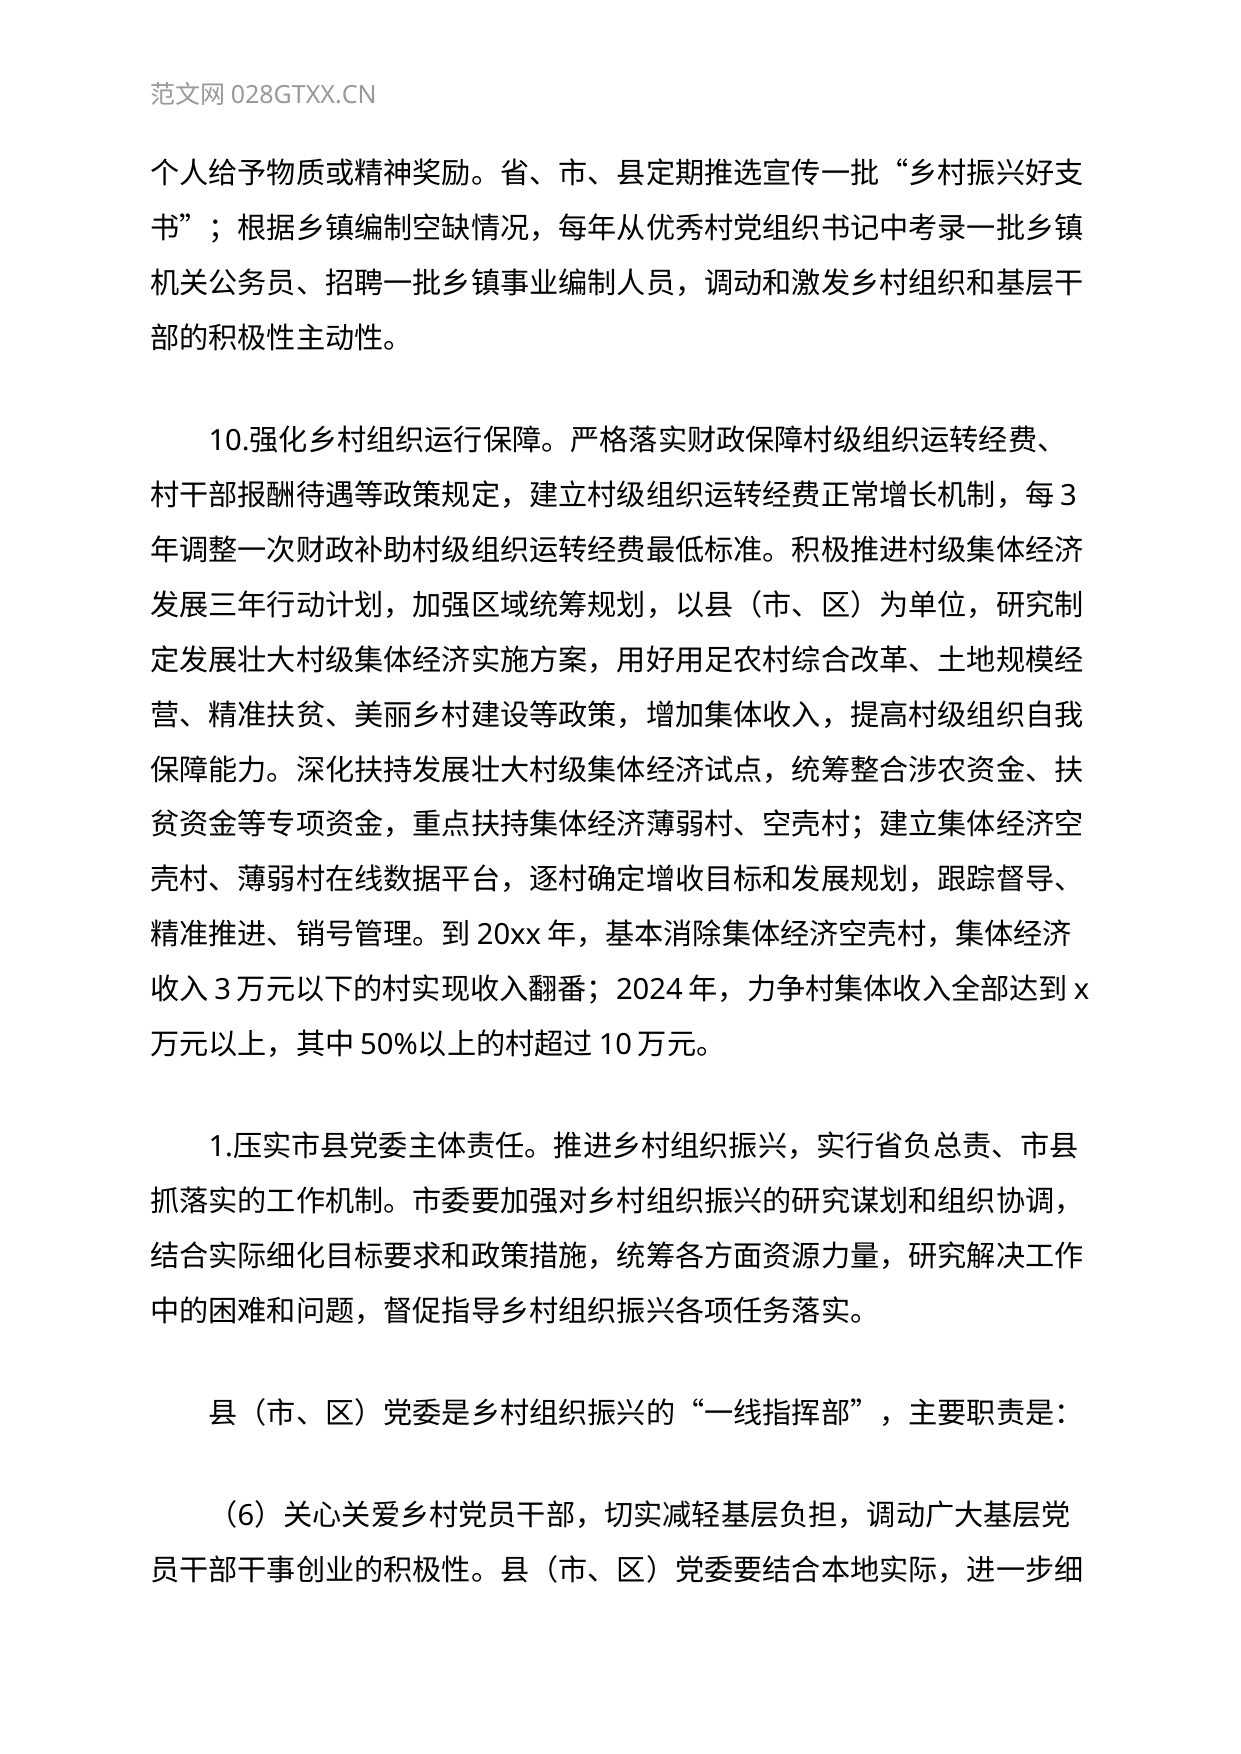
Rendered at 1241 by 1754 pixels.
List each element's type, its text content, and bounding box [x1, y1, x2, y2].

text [150, 1491, 1090, 1588]
text 10.强化乡村组织运行保障。严格落实财政保障村级组织运转经费、村干部报酬待遇等政策规定，建立村级组织运转经费正常增长机制，每3年调整一次财政补助村级组织运转经费最低标准。积极推进村级集体经济发展三年行动计划，加强区域统筹规划，以县（市、区）为单位，研究制定发展壮大村级集体经济实施方案，用好用足农村综合改革、土地规模经营、精准扶贫、美丽乡村建设等政策，增加集体收入，提高村级组织自我保障能力。深化扶持发展壮大村级集体经济试点，统筹整合涉农资金、扶贫资金等专项资金，重点扶持集体经济薄弱村、空壳村；建立集体经济空壳村、薄弱村在线数据平台，逐村确定增收目标和发展规划，跟踪督导、精准推进、销号管理。到20xx年，基本消除集体经济空壳村，集体经济收入3万元以下的村实现收入翻番；2024年，力争村集体收入全部达到x万元以上，其中50%以上的村超过10万元。 [150, 416, 1090, 1063]
text 县（市、区）党委是乡村组织振兴的“一线指挥部”，主要职责是： [150, 1389, 1090, 1432]
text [150, 150, 1090, 357]
text 1.压实市县党委主体责任。推进乡村组织振兴，实行省负总责、市县抓落实的工作机制。市委要加强对乡村组织振兴的研究谋划和组织协调，结合实际细化目标要求和政策措施，统筹各方面资源力量，研究解决工作中的困难和问题，督促指导乡村组织振兴各项任务落实。 [150, 1123, 1090, 1330]
